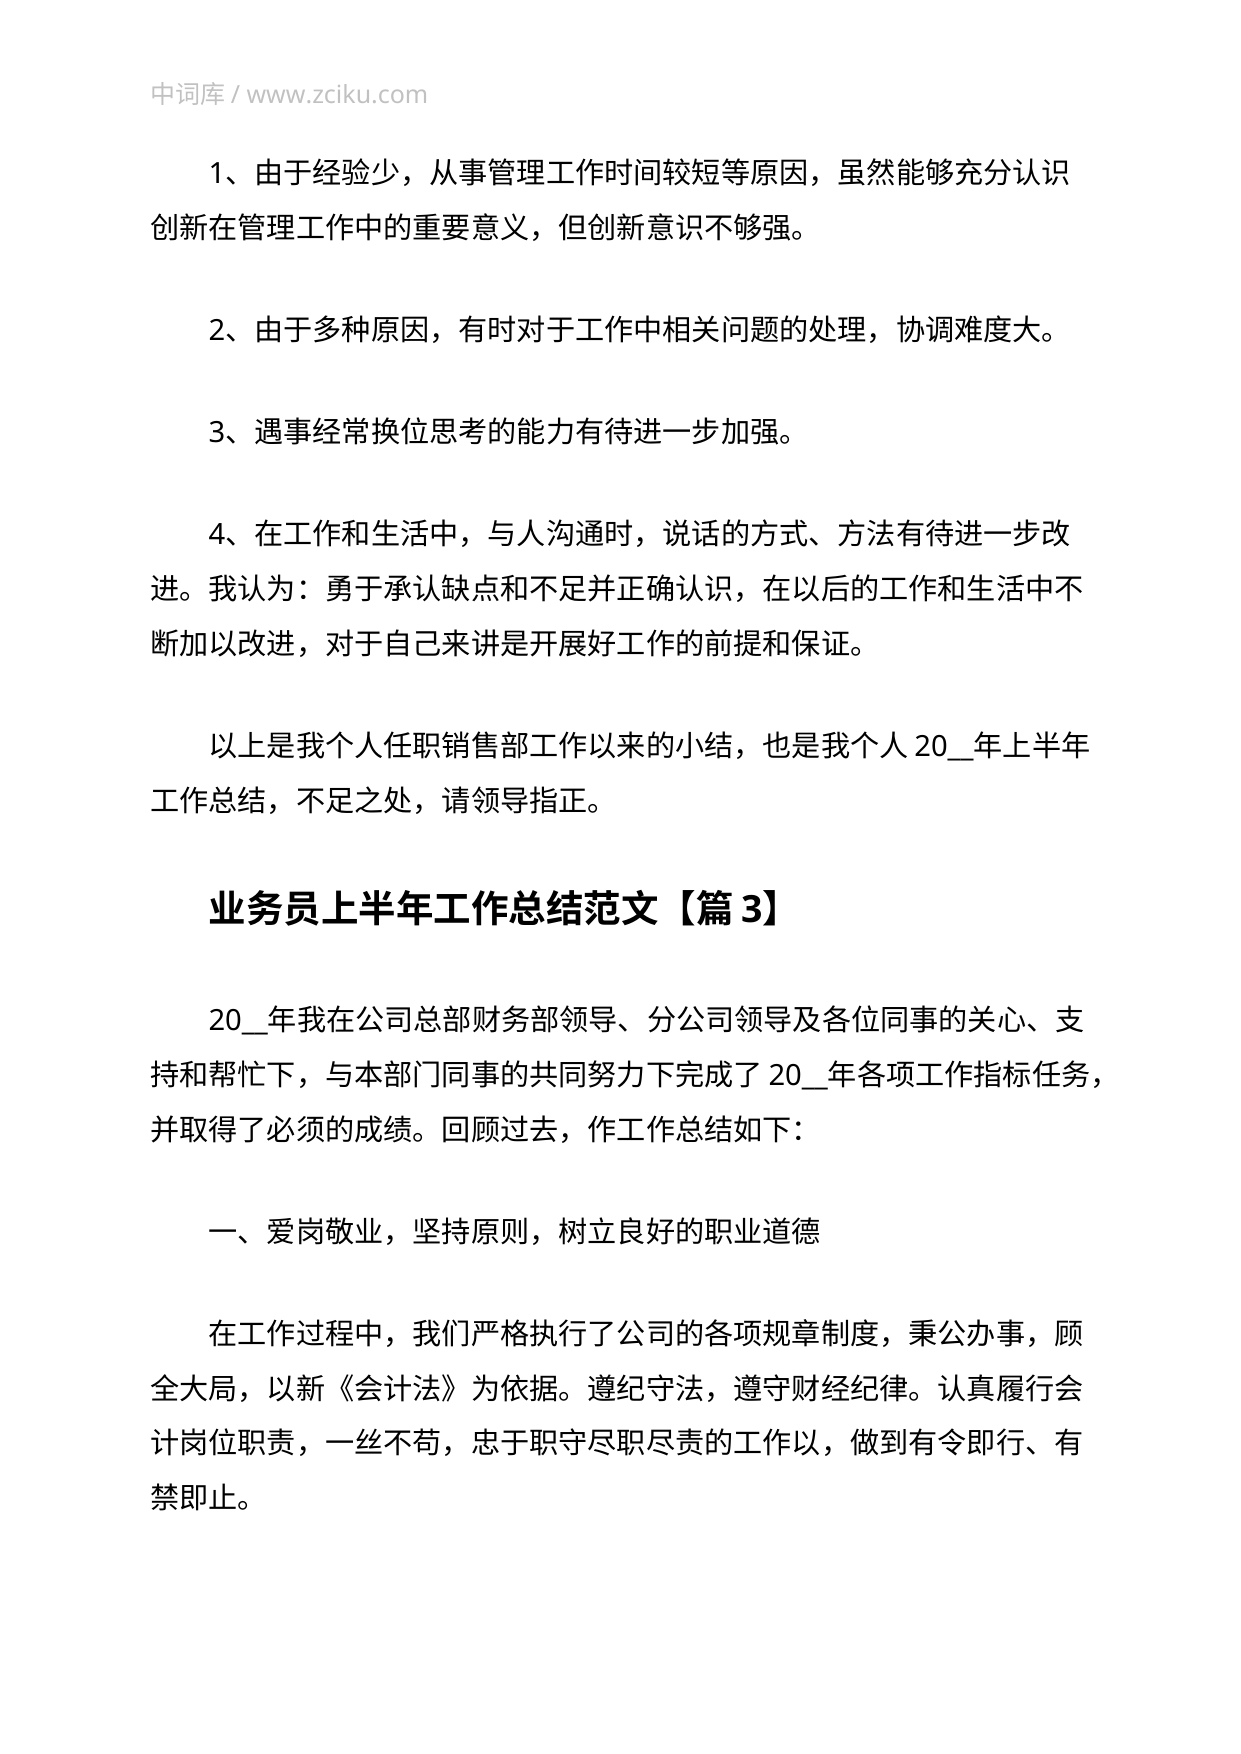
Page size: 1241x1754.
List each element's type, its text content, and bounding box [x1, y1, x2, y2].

text 3、遇事经常换位思考的能力有待进一步加强。 [150, 409, 1090, 451]
text 1、由于经验少，从事管理工作时间较短等原因，虽然能够充分认识创新在管理工作中的重要意义，但创新意识不够强。 [150, 150, 1090, 247]
text 业务员上半年工作总结范文【篇3】 [150, 879, 1090, 934]
text 20__年我在公司总部财务部领导、分公司领导及各位同事的关心、支持和帮忙下，与本部门同事的共同努力下完成了20__年各项工作指标任务，并取得了必须的成绩。回顾过去，作工作总结如下： [150, 997, 1090, 1149]
text 以上是我个人任职销售部工作以来的小结，也是我个人20__年上半年工作总结，不足之处，请领导指正。 [150, 722, 1090, 820]
text 4、在工作和生活中，与人沟通时，说话的方式、方法有待进一步改进。我认为：勇于承认缺点和不足并正确认识，在以后的工作和生活中不断加以改进，对于自己来讲是开展好工作的前提和保证。 [150, 511, 1090, 663]
text 在工作过程中，我们严格执行了公司的各项规章制度，秉公办事，顾全大局，以新《会计法》为依据。遵纪守法，遵守财经纪律。认真履行会计岗位职责，一丝不苟，忠于职守尽职尽责的工作以，做到有令即行、有禁即止。 [150, 1310, 1090, 1517]
text 2、由于多种原因，有时对于工作中相关问题的处理，协调难度大。 [150, 307, 1090, 349]
text 一、爱岗敬业，坚持原则，树立良好的职业道德 [150, 1208, 1090, 1251]
